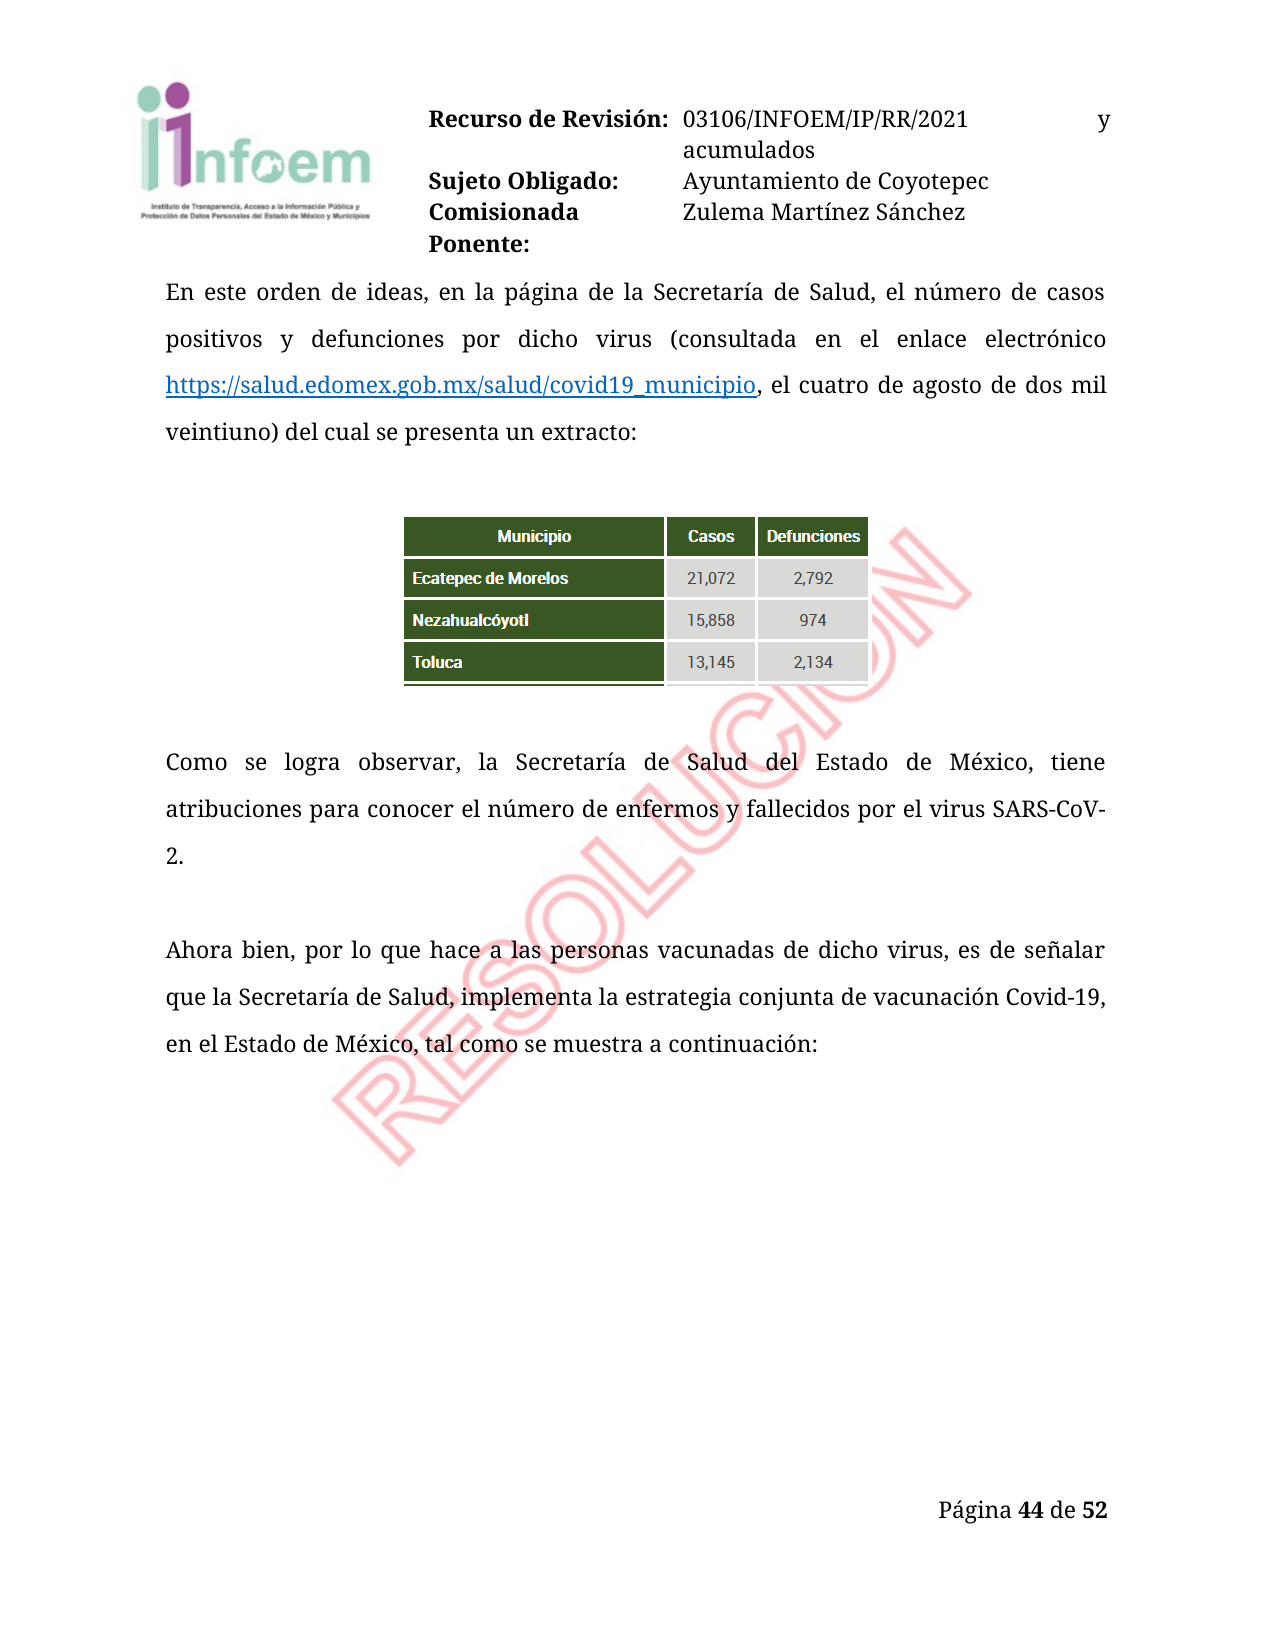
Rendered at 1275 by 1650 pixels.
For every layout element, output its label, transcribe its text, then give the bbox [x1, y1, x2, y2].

text Como se logra observar, la Secretaría de Salud del Estado de México, tiene atribuciones para conocer el número de enfermos y fallecidos por el virus SARS-CoV-2. [165, 746, 1107, 871]
text Ahora bien, por lo que hace a las personas vacunadas de dicho virus, es de señalar que la Secretaría de Salud, implementa la estrategia conjunta de vacunación Covid-19, en el Estado de México, tal como se muestra a continuación: [165, 934, 1107, 1059]
picture [22, 24, 1251, 1625]
text En este orden de ideas, en la página de la Secretaría de Salud, el número de casos positivos y defunciones por dicho virus (consultada en el enlace electrónico https://salud.edomex.gob.mx/salud/covid19_municipio, el cuatro de agosto de dos mil veintiuno) del cual se presenta un extracto: [165, 276, 1107, 448]
